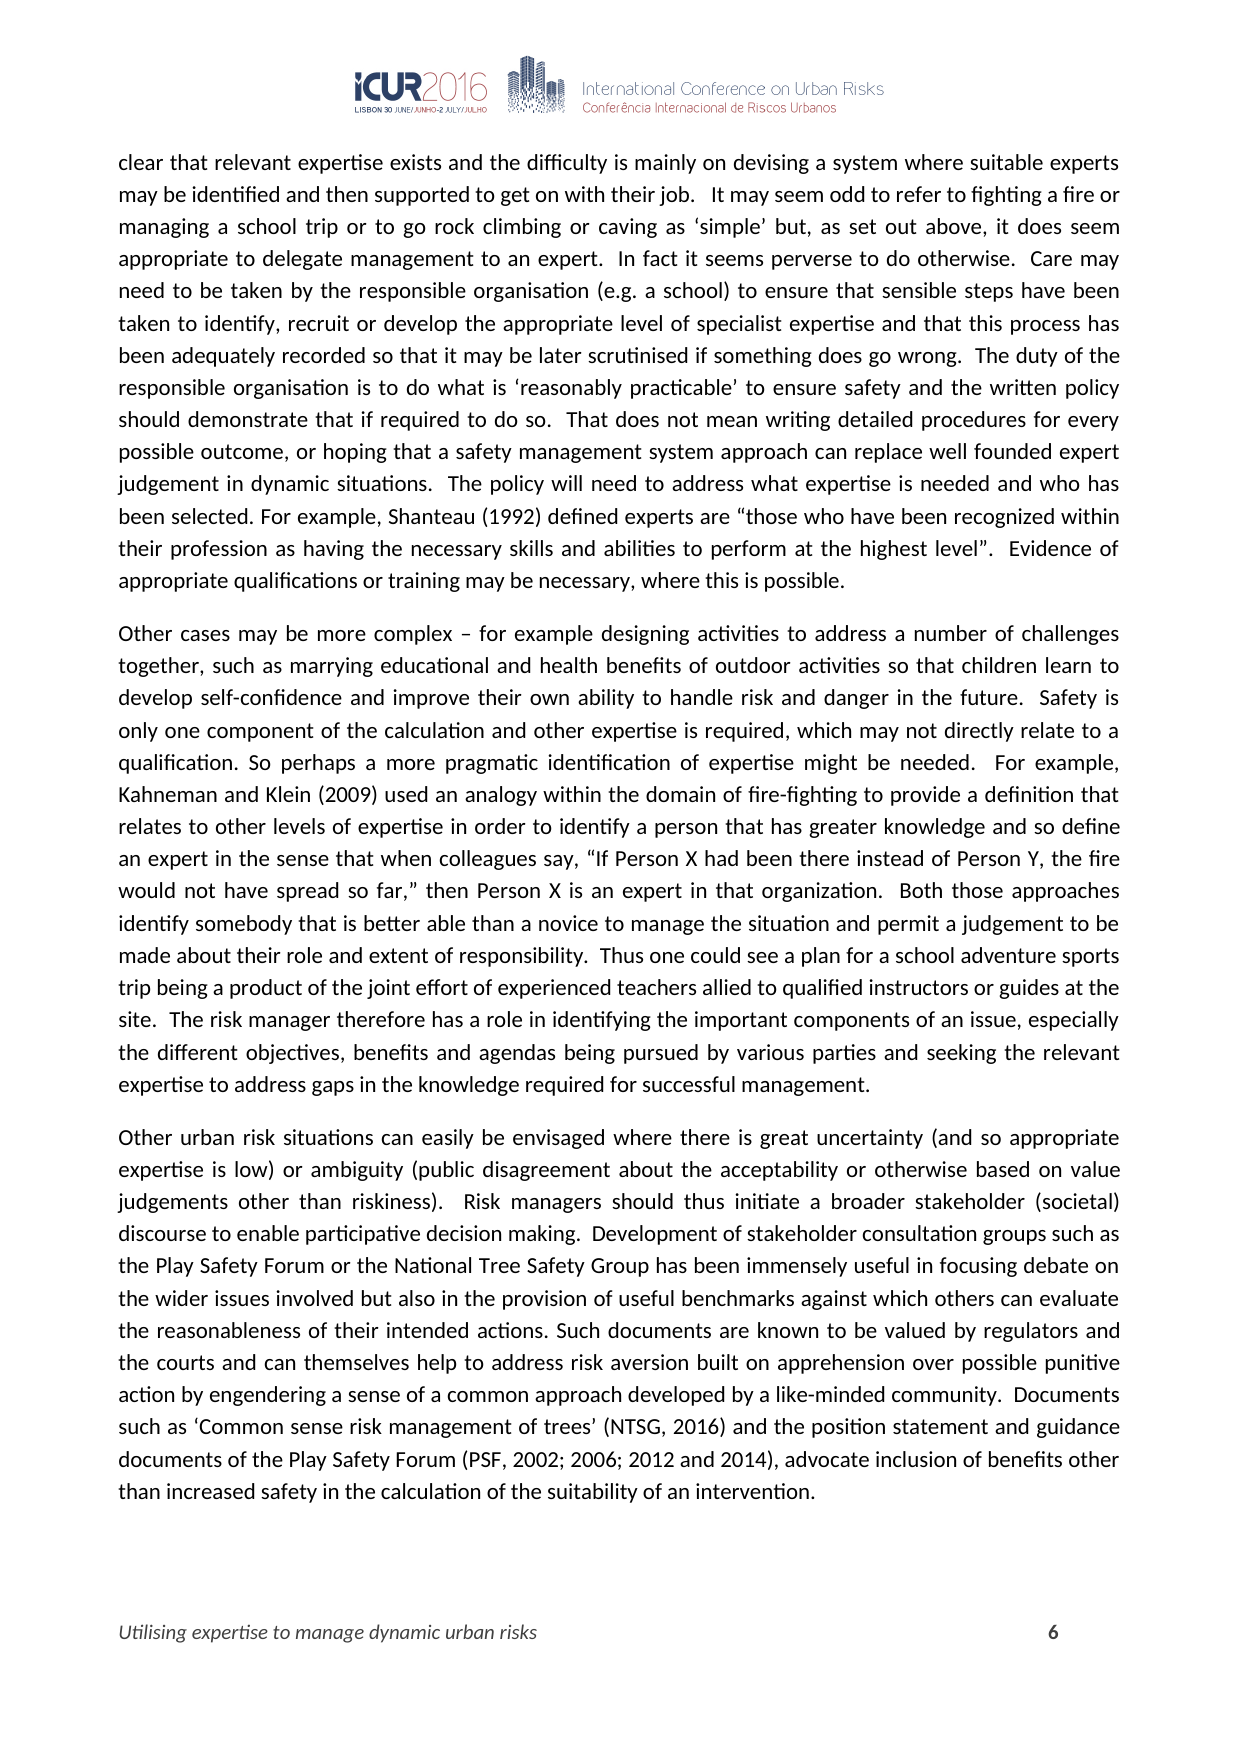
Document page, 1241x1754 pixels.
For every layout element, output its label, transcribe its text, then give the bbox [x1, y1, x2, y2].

text Other urban risk situations can easily be envisaged where there is great uncertainty (and so appropriate expertise is low) or ambiguity (public disagreement about the acceptability or otherwise based on value judgements other than riskiness). Risk managers should thus initiate a broader stakeholder (societal) discourse to enable participative decision making. Development of stakeholder consultation groups such as the Play Safety Forum or the National Tree Safety Group has been immensely useful in focusing debate on the wider issues involved but also in the provision of useful benchmarks against which others can evaluate the reasonableness of their intended actions. Such documents are known to be valued by regulators and the courts and can themselves help to address risk aversion built on apprehension over possible punitive action by engendering a sense of a common approach developed by a like-minded community. Documents such as ‘Common sense risk management of trees’ (NTSG, 2016) and the position statement and guidance documents of the Play Safety Forum (PSF, 2002; 2006; 2012 and 2014), advocate inclusion of benefits other than increased safety in the calculation of the suitability of an intervention. [118, 1123, 1122, 1505]
text Other cases may be more complex – for example designing activities to address a number of challenges together, such as marrying educational and health benefits of outdoor activities so that children learn to develop self-confidence and improve their own ability to handle risk and danger in the future. Safety is only one component of the calculation and other expertise is required, which may not directly relate to a qualification. So perhaps a more pragmatic identification of expertise might be needed. For example, Kahneman and Klein (2009) used an analogy within the domain of fire-fighting to provide a definition that relates to other levels of expertise in order to identify a person that has greater knowledge and so define an expert in the sense that when colleagues say, “If Person X had been there instead of Person Y, the fire would not have spread so far,” then Person X is an expert in that organization. Both those approaches identify somebody that is better able than a novice to manage the situation and permit a judgement to be made about their role and extent of responsibility. Thus one could see a plan for a school adventure sports trip being a product of the joint effort of experienced teachers allied to qualified instructors or guides at the site. The risk manager therefore has a role in identifying the important components of an issue, especially the different objectives, benefits and agendas being pursued by various parties and seeking the relevant expertise to address gaps in the knowledge required for successful management. [118, 619, 1122, 1098]
picture [331, 36, 909, 119]
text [118, 148, 1122, 594]
